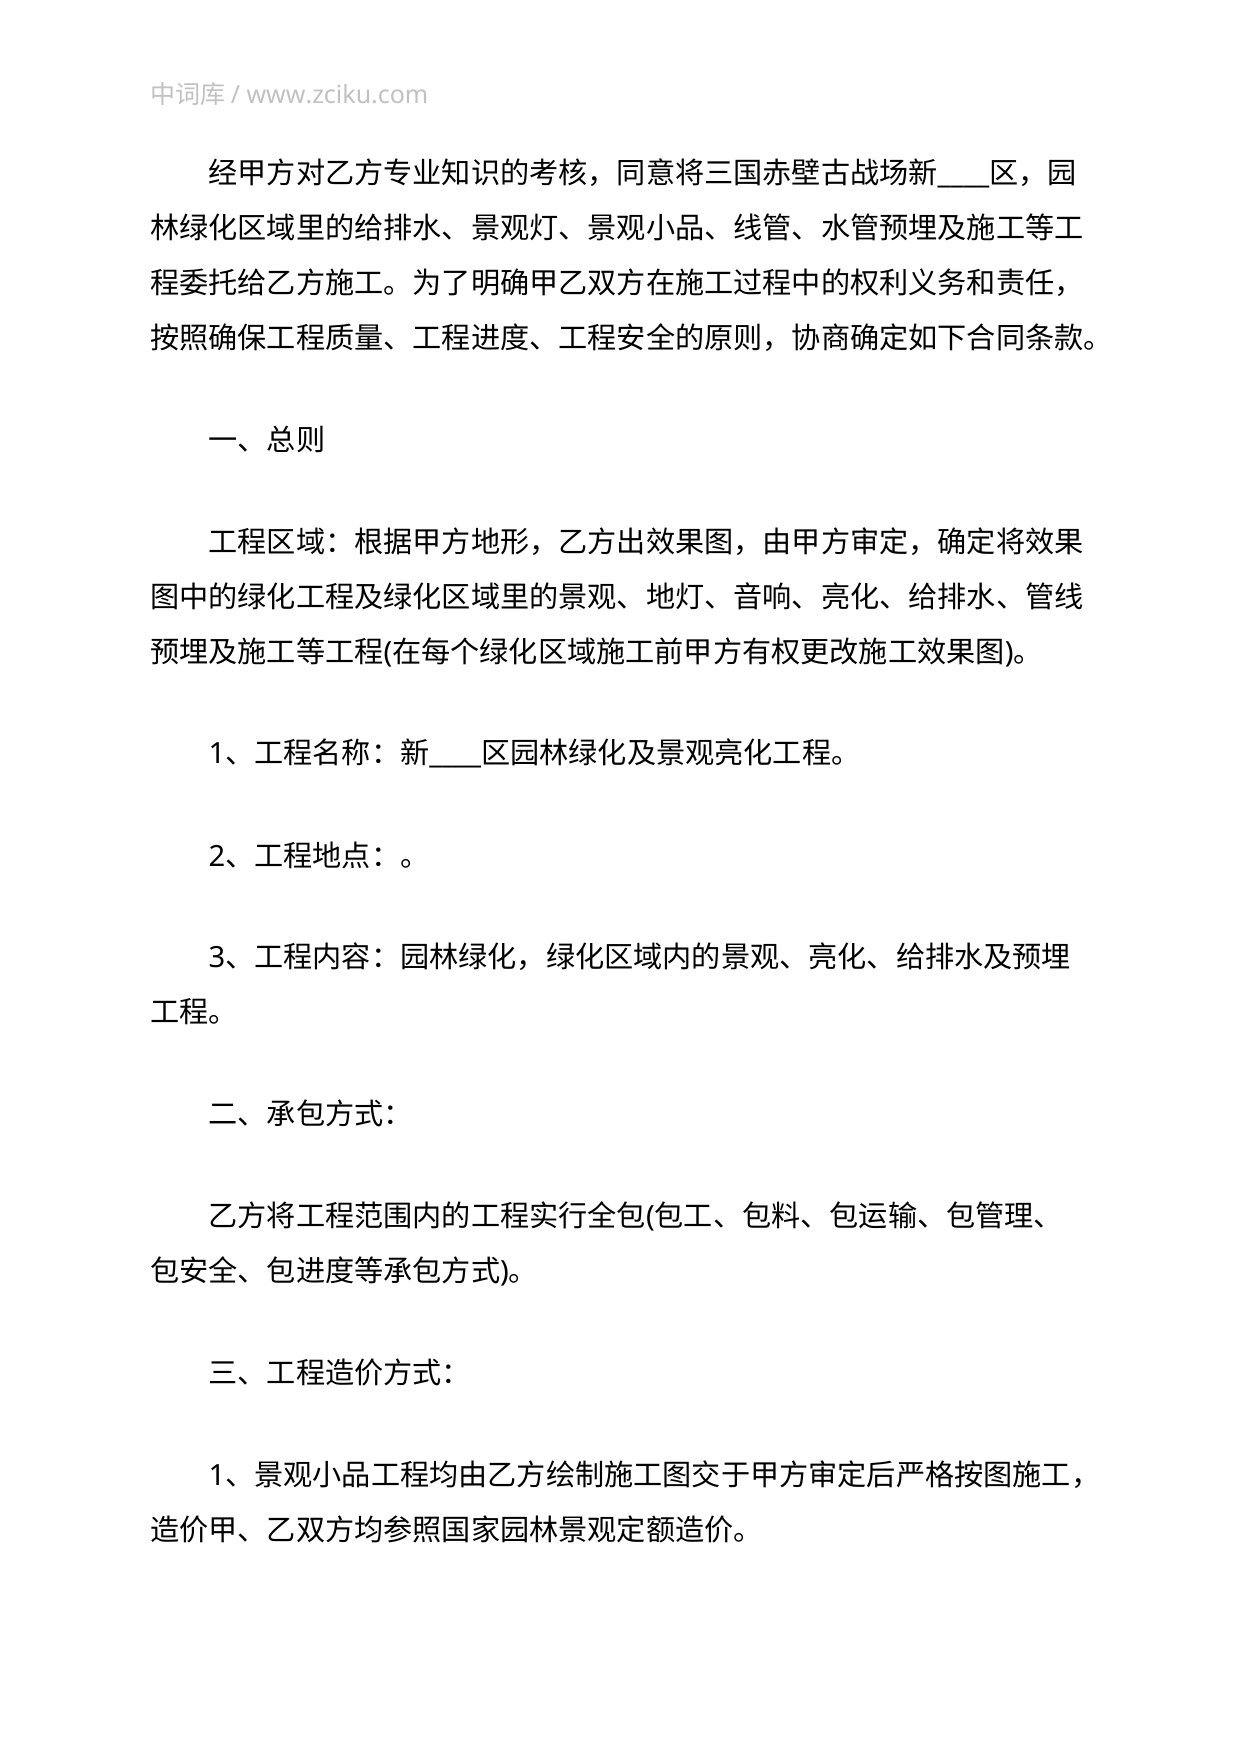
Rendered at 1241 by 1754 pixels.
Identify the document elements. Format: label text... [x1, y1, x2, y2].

text 乙方将工程范围内的工程实行全包(包工、包料、包运输、包管理、包安全、包进度等承包方式)。 [150, 1193, 1090, 1290]
text 3、工程内容：园林绿化，绿化区域内的景观、亮化、给排水及预埋工程。 [150, 934, 1090, 1031]
text 一、总则 [150, 417, 1090, 459]
text 2、工程地点：。 [150, 832, 1090, 874]
text 1、景观小品工程均由乙方绘制施工图交于甲方审定后严格按图施工，造价甲、乙双方均参照国家园林景观定额造价。 [150, 1451, 1090, 1549]
text 经甲方对乙方专业知识的考核，同意将三国赤壁古战场新____区，园林绿化区域里的给排水、景观灯、景观小品、线管、水管预埋及施工等工程委托给乙方施工。为了明确甲乙双方在施工过程中的权利义务和责任，按照确保工程质量、工程进度、工程安全的原则，协商确定如下合同条款。 [150, 150, 1090, 357]
text 二、承包方式： [150, 1091, 1090, 1133]
text 三、工程造价方式： [150, 1349, 1090, 1392]
text 1、工程名称：新____区园林绿化及景观亮化工程。 [150, 730, 1090, 772]
text 工程区域：根据甲方地形，乙方出效果图，由甲方审定，确定将效果图中的绿化工程及绿化区域里的景观、地灯、音响、亮化、给排水、管线预埋及施工等工程(在每个绿化区域施工前甲方有权更改施工效果图)。 [150, 518, 1090, 671]
